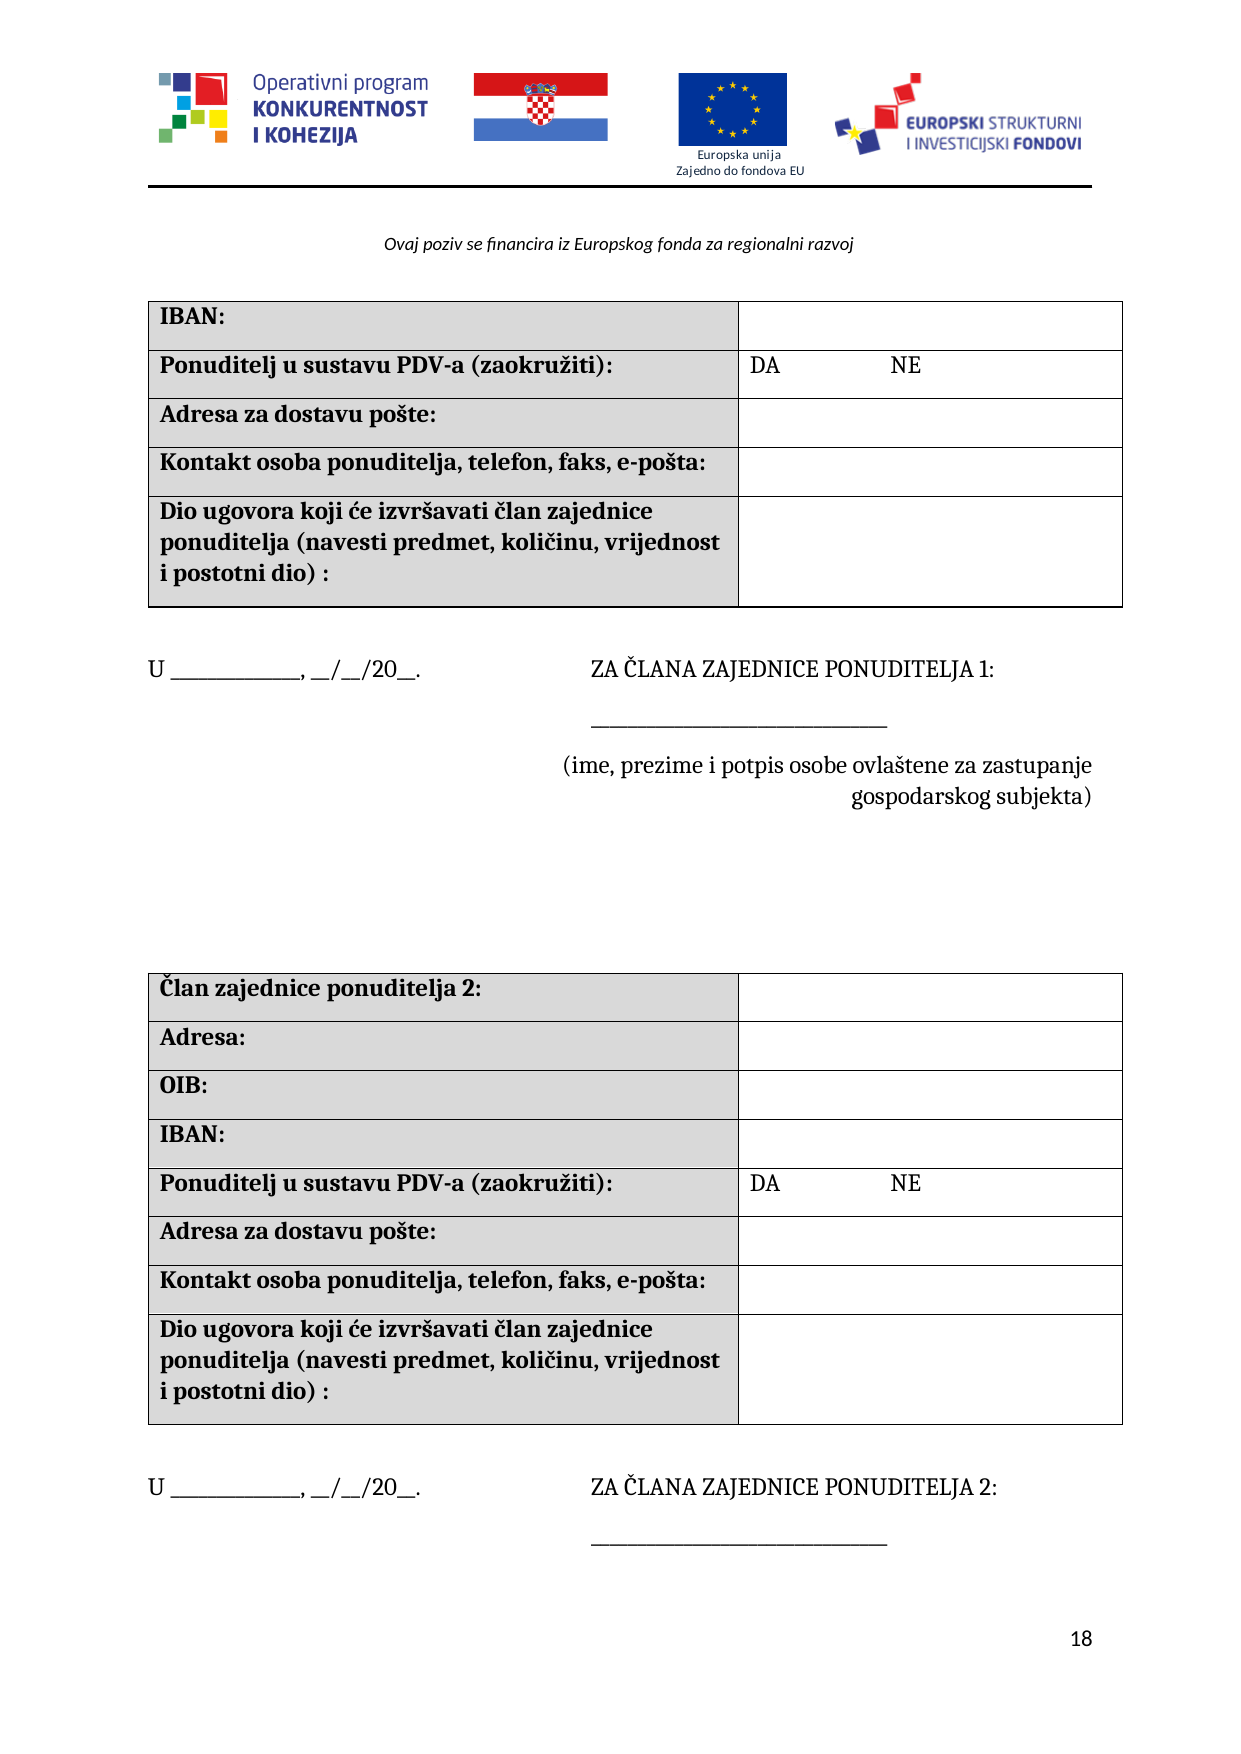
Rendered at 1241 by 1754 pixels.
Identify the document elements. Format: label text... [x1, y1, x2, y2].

table_cell Dio ugovora koji će izvršavati član zajednice ponuditelja (navesti predmet, količinu, vrijednost i postotni dio) : [149, 1315, 738, 1424]
table_cell [739, 1022, 1122, 1070]
table_cell [739, 1071, 1122, 1119]
table_cell [739, 497, 1122, 606]
text ________________________________ [148, 1521, 1092, 1549]
table_cell [739, 1120, 1122, 1167]
picture [678, 73, 787, 146]
table_cell Kontakt osoba ponuditelja, telefon, faks, e-pošta: [149, 448, 738, 496]
table_cell [739, 1266, 1122, 1313]
text (ime, prezime i potpis osobe ovlaštene za zastupanje gospodarskog subjekta) [148, 751, 1092, 810]
table_cell [739, 1315, 1122, 1424]
picture [473, 73, 608, 141]
table_cell Ponuditelj u sustavu PDV-a (zaokružiti): [149, 1169, 738, 1216]
table_cell Ponuditelj u sustavu PDV-a (zaokružiti): [149, 351, 738, 398]
table_cell Dio ugovora koji će izvršavati član zajednice ponuditelja (navesti predmet, količinu, vrijednost i postotni dio) : [149, 497, 738, 606]
table_cell DA NE [739, 351, 1122, 398]
table_cell [739, 1217, 1122, 1265]
table_cell Adresa za dostavu pošte: [149, 1217, 738, 1265]
table_cell Adresa: [149, 1022, 738, 1070]
table_header Član zajednice ponuditelja 2: [149, 974, 738, 1021]
picture [834, 73, 1081, 155]
table_cell Kontakt osoba ponuditelja, telefon, faks, e-pošta: [149, 1266, 738, 1313]
table_cell OIB: [149, 1071, 738, 1119]
table_cell [739, 302, 1122, 350]
text U ______________, __/__/20__. ZA ČLANA ZAJEDNICE PONUDITELJA 1: [148, 655, 1092, 684]
table_cell [739, 399, 1122, 447]
text ________________________________ [148, 703, 1092, 732]
table_cell [739, 448, 1122, 496]
picture [158, 73, 428, 146]
table_cell DA NE [739, 1169, 1122, 1216]
text U ______________, __/__/20__. ZA ČLANA ZAJEDNICE PONUDITELJA 2: [148, 1473, 1092, 1502]
table_header [739, 974, 1122, 1021]
table_cell IBAN: [149, 1120, 738, 1167]
table_cell Adresa za dostavu pošte: [149, 399, 738, 447]
table_cell IBAN: [149, 302, 738, 350]
